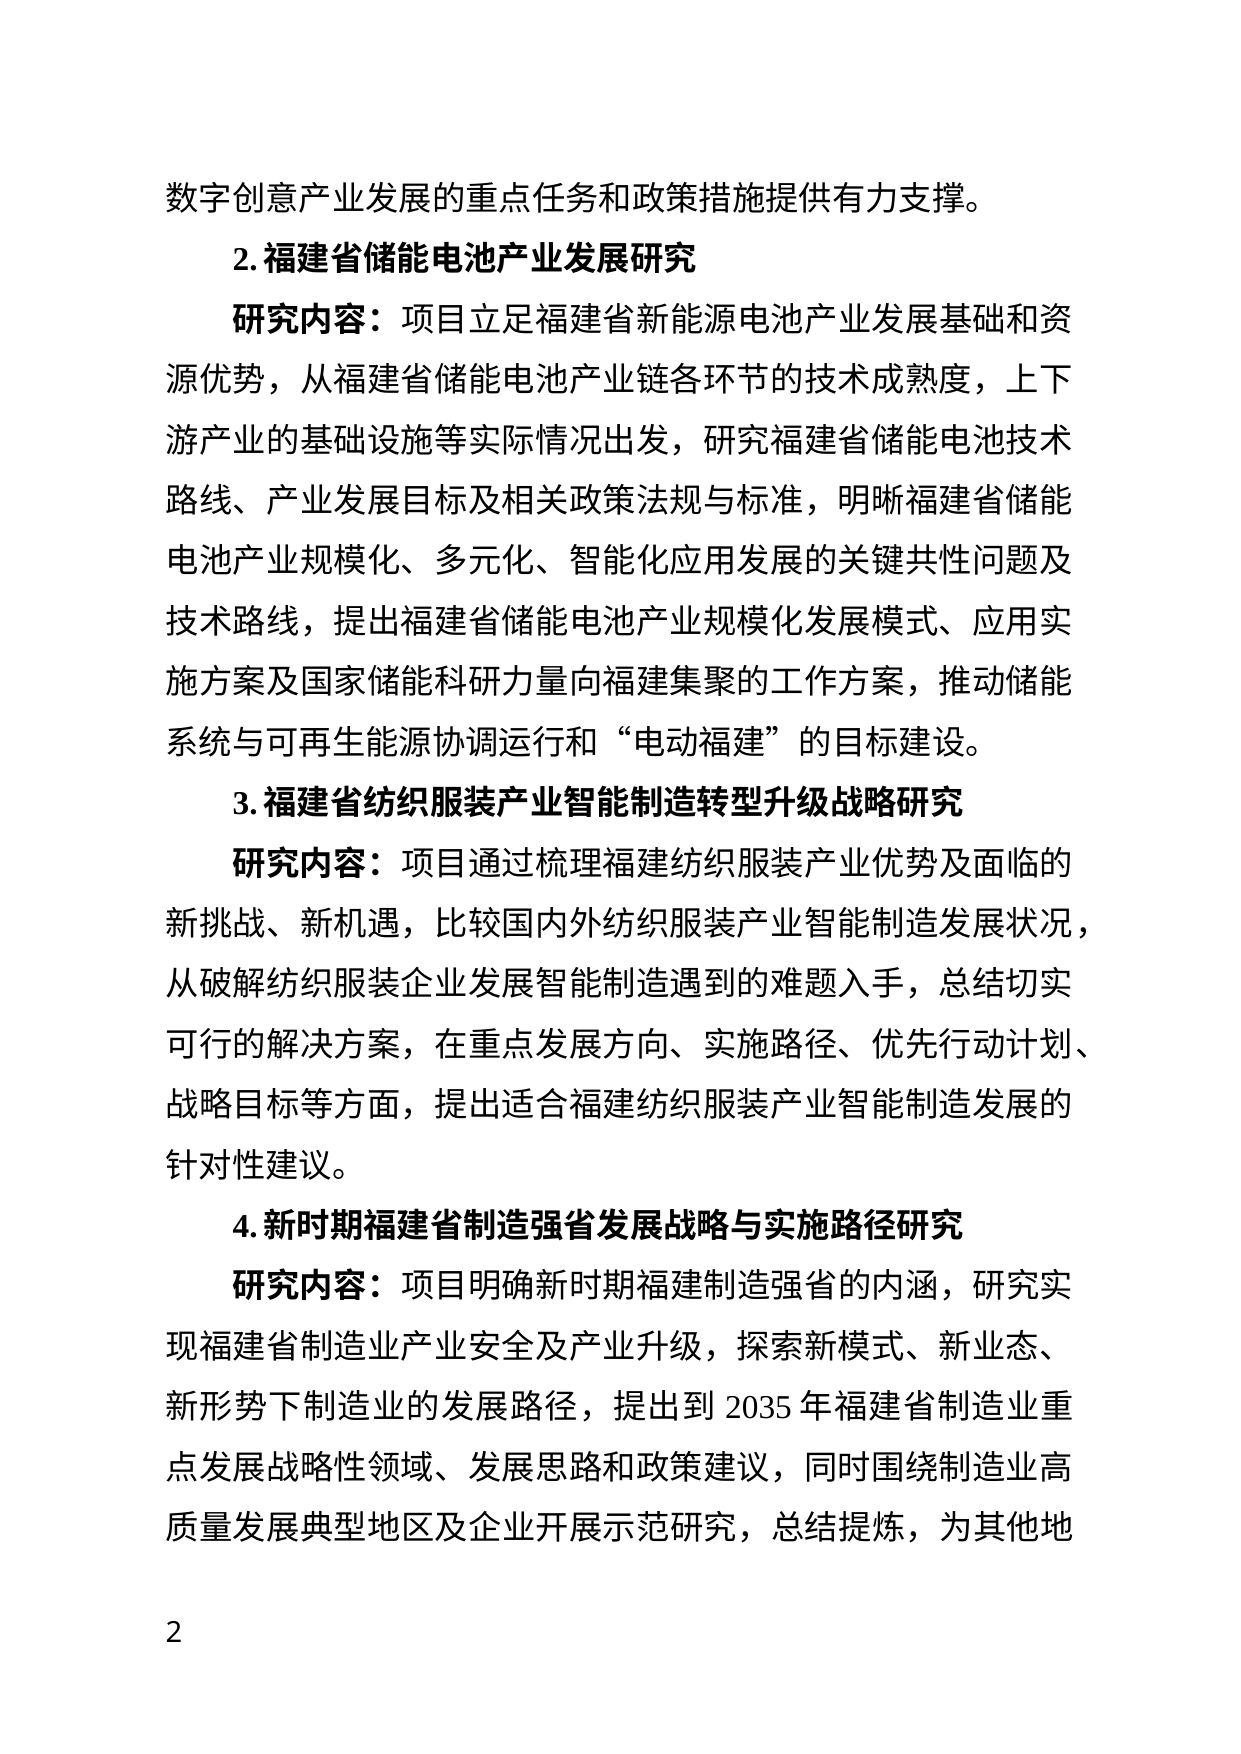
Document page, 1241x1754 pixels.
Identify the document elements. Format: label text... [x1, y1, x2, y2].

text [165, 1249, 1075, 1552]
text 2. 福建省储能电池产业发展研究 [165, 222, 1075, 283]
text 3. 福建省纺织服装产业智能制造转型升级战略研究 [165, 766, 1075, 827]
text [165, 162, 1075, 222]
text 研究内容：项目通过梳理福建纺织服装产业优势及面临的新挑战、新机遇，比较国内外纺织服装产业智能制造发展状况，从破解纺织服装企业发展智能制造遇到的难题入手，总结切实可行的解决方案，在重点发展方向、实施路径、优先行动计划、战略目标等方面，提出适合福建纺织服装产业智能制造发展的针对性建议。 [165, 827, 1075, 1189]
text 研究内容：项目立足福建省新能源电池产业发展基础和资源优势，从福建省储能电池产业链各环节的技术成熟度，上下游产业的基础设施等实际情况出发，研究福建省储能电池技术路线、产业发展目标及相关政策法规与标准，明晰福建省储能电池产业规模化、多元化、智能化应用发展的关键共性问题及技术路线，提出福建省储能电池产业规模化发展模式、应用实施方案及国家储能科研力量向福建集聚的工作方案，推动储能系统与可再生能源协调运行和“电动福建”的目标建设。 [165, 283, 1075, 766]
text 4. 新时期福建省制造强省发展战略与实施路径研究 [165, 1189, 1075, 1249]
